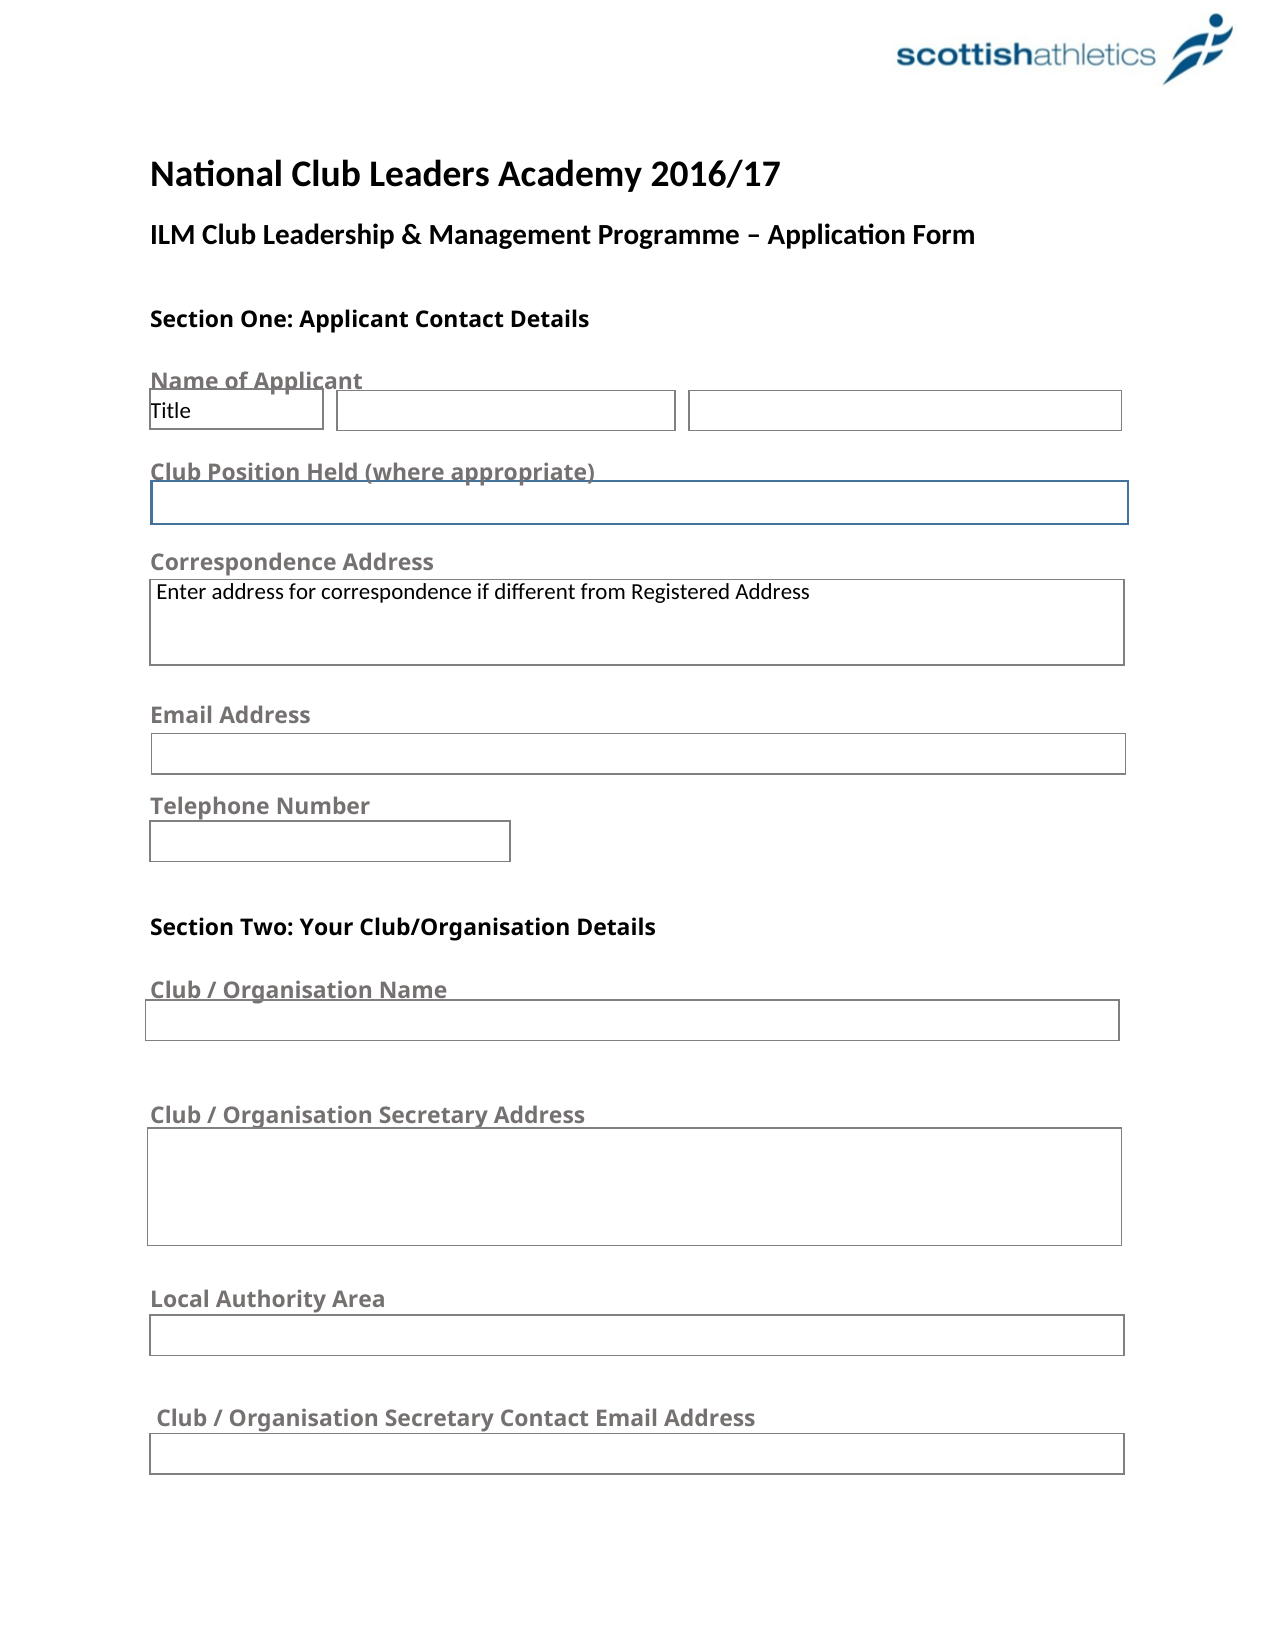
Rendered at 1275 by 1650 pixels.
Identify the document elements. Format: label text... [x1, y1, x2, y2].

text ILM Club Leadership & Management Programme – Application Form [150, 216, 1125, 252]
text Section Two: Your Club/Organisation Details [150, 911, 1125, 943]
text Club / Organisation Secretary Address [150, 1099, 1125, 1130]
text Club / Organisation Name [150, 974, 1125, 1005]
text National Club Leaders Academy 2016/17 [150, 150, 1125, 196]
text Local Authority Area [150, 1283, 1125, 1314]
text Email Address [150, 699, 1125, 730]
text Name of Applicant [150, 365, 1125, 396]
text Club Position Held (where appropriate) [150, 456, 1125, 487]
text Section One: Applicant Contact Details [150, 302, 1125, 334]
text Telephone Number [150, 789, 1125, 821]
text Correspondence Address [150, 546, 1125, 577]
text Club / Organisation Secretary Contact Email Address [150, 1402, 1125, 1433]
picture [881, 0, 1249, 100]
